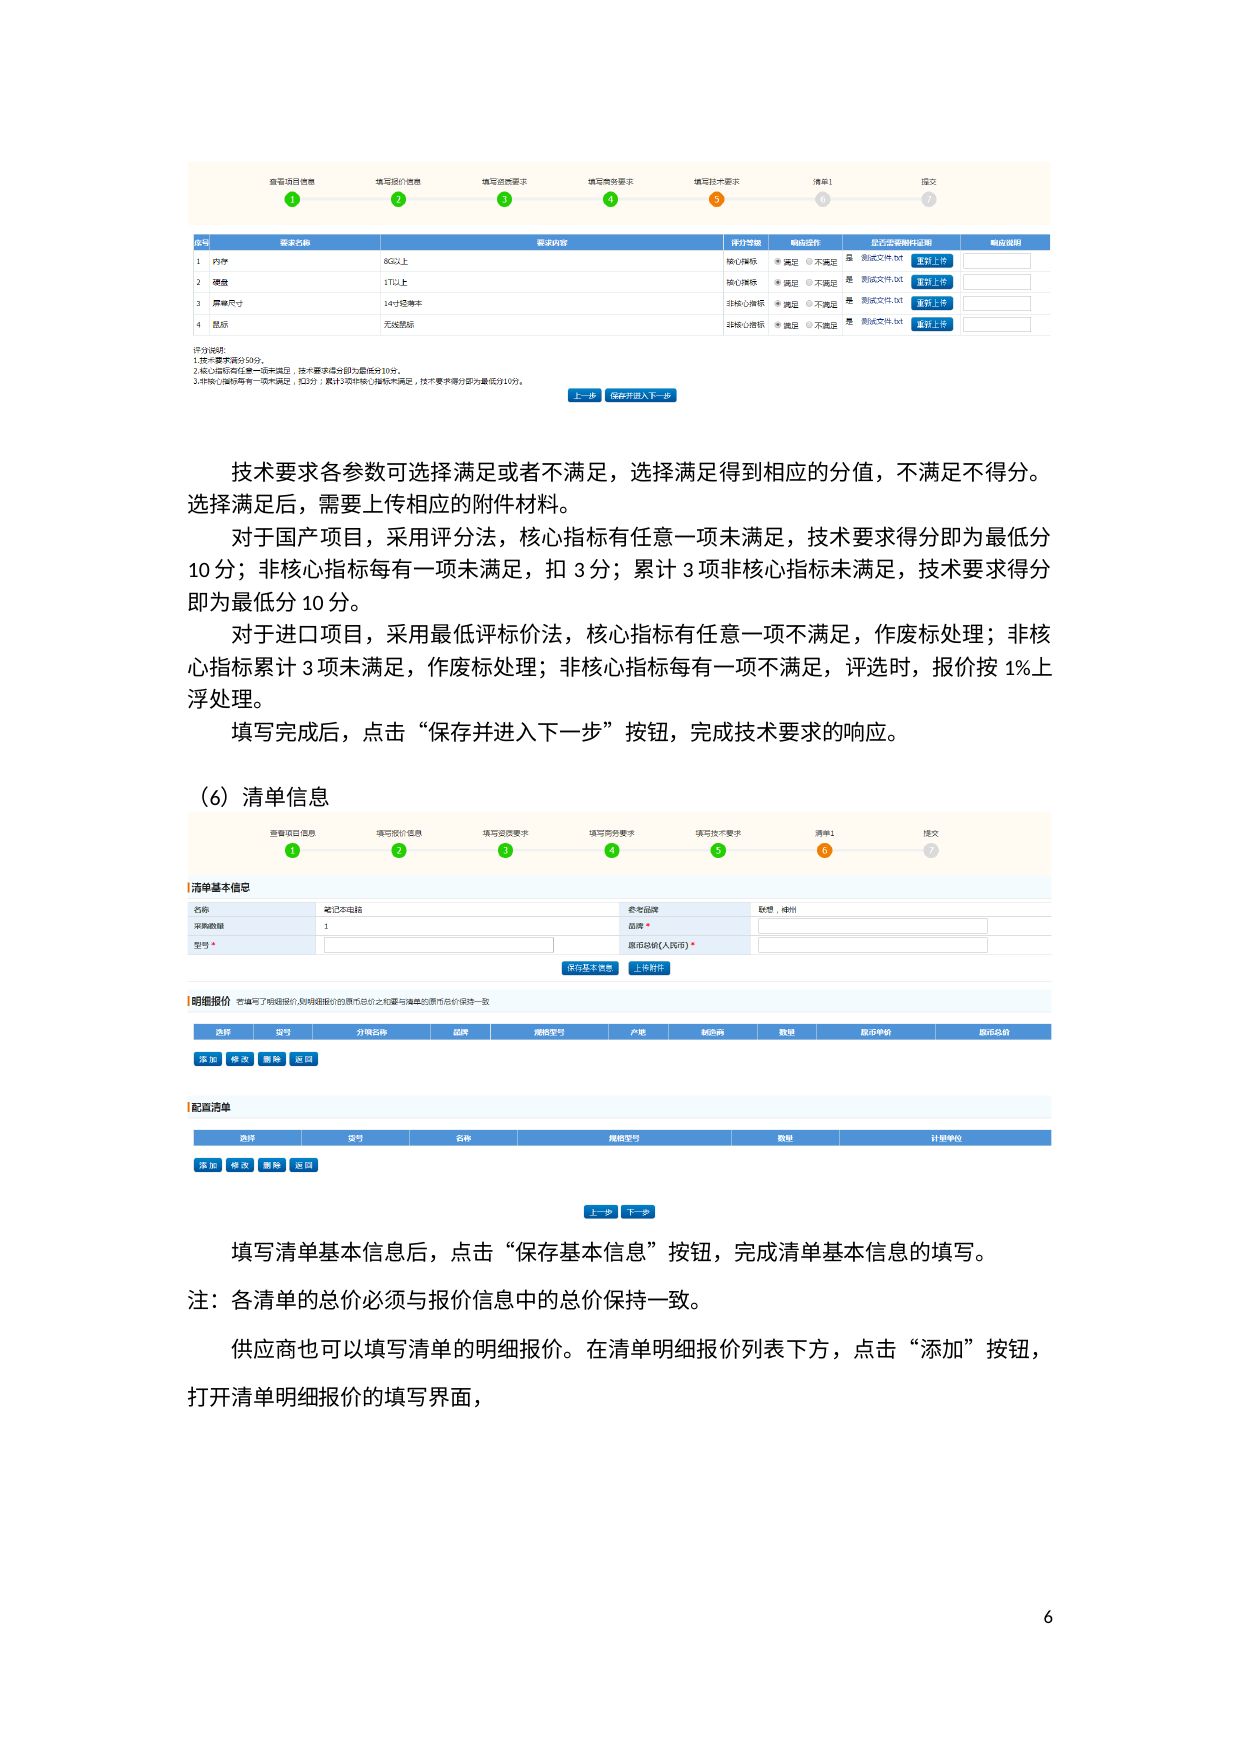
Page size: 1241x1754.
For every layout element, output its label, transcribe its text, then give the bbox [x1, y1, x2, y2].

text 填写完成后，点击“保存并进入下一步”按钮，完成技术要求的响应。 [187, 714, 1053, 747]
picture [187, 162, 1051, 428]
text 供应商也可以填写清单的明细报价。在清单明细报价列表下方，点击“添加”按钮，打开清单明细报价的填写界面， [187, 1331, 1053, 1412]
text 填写清单基本信息后，点击“保存基本信息”按钮，完成清单基本信息的填写。 [187, 1234, 1053, 1267]
text 对于国产项目，采用评分法，核心指标有任意一项未满足，技术要求得分即为最低分10分；非核心指标每有一项未满足，扣3分；累计3项非核心指标未满足，技术要求得分即为最低分10分。 [187, 519, 1053, 617]
text 对于进口项目，采用最低评标价法，核心指标有任意一项不满足，作废标处理；非核心指标累计3项未满足，作废标处理；非核心指标每有一项不满足，评选时，报价按1%上浮处理。 [187, 617, 1053, 714]
text 技术要求各参数可选择满足或者不满足，选择满足得到相应的分值，不满足不得分。选择满足后，需要上传相应的附件材料。 [187, 454, 1053, 519]
text 注：各清单的总价必须与报价信息中的总价保持一致。 [187, 1283, 1053, 1315]
text （6）清单信息 [187, 779, 1053, 812]
picture [187, 812, 1052, 1221]
